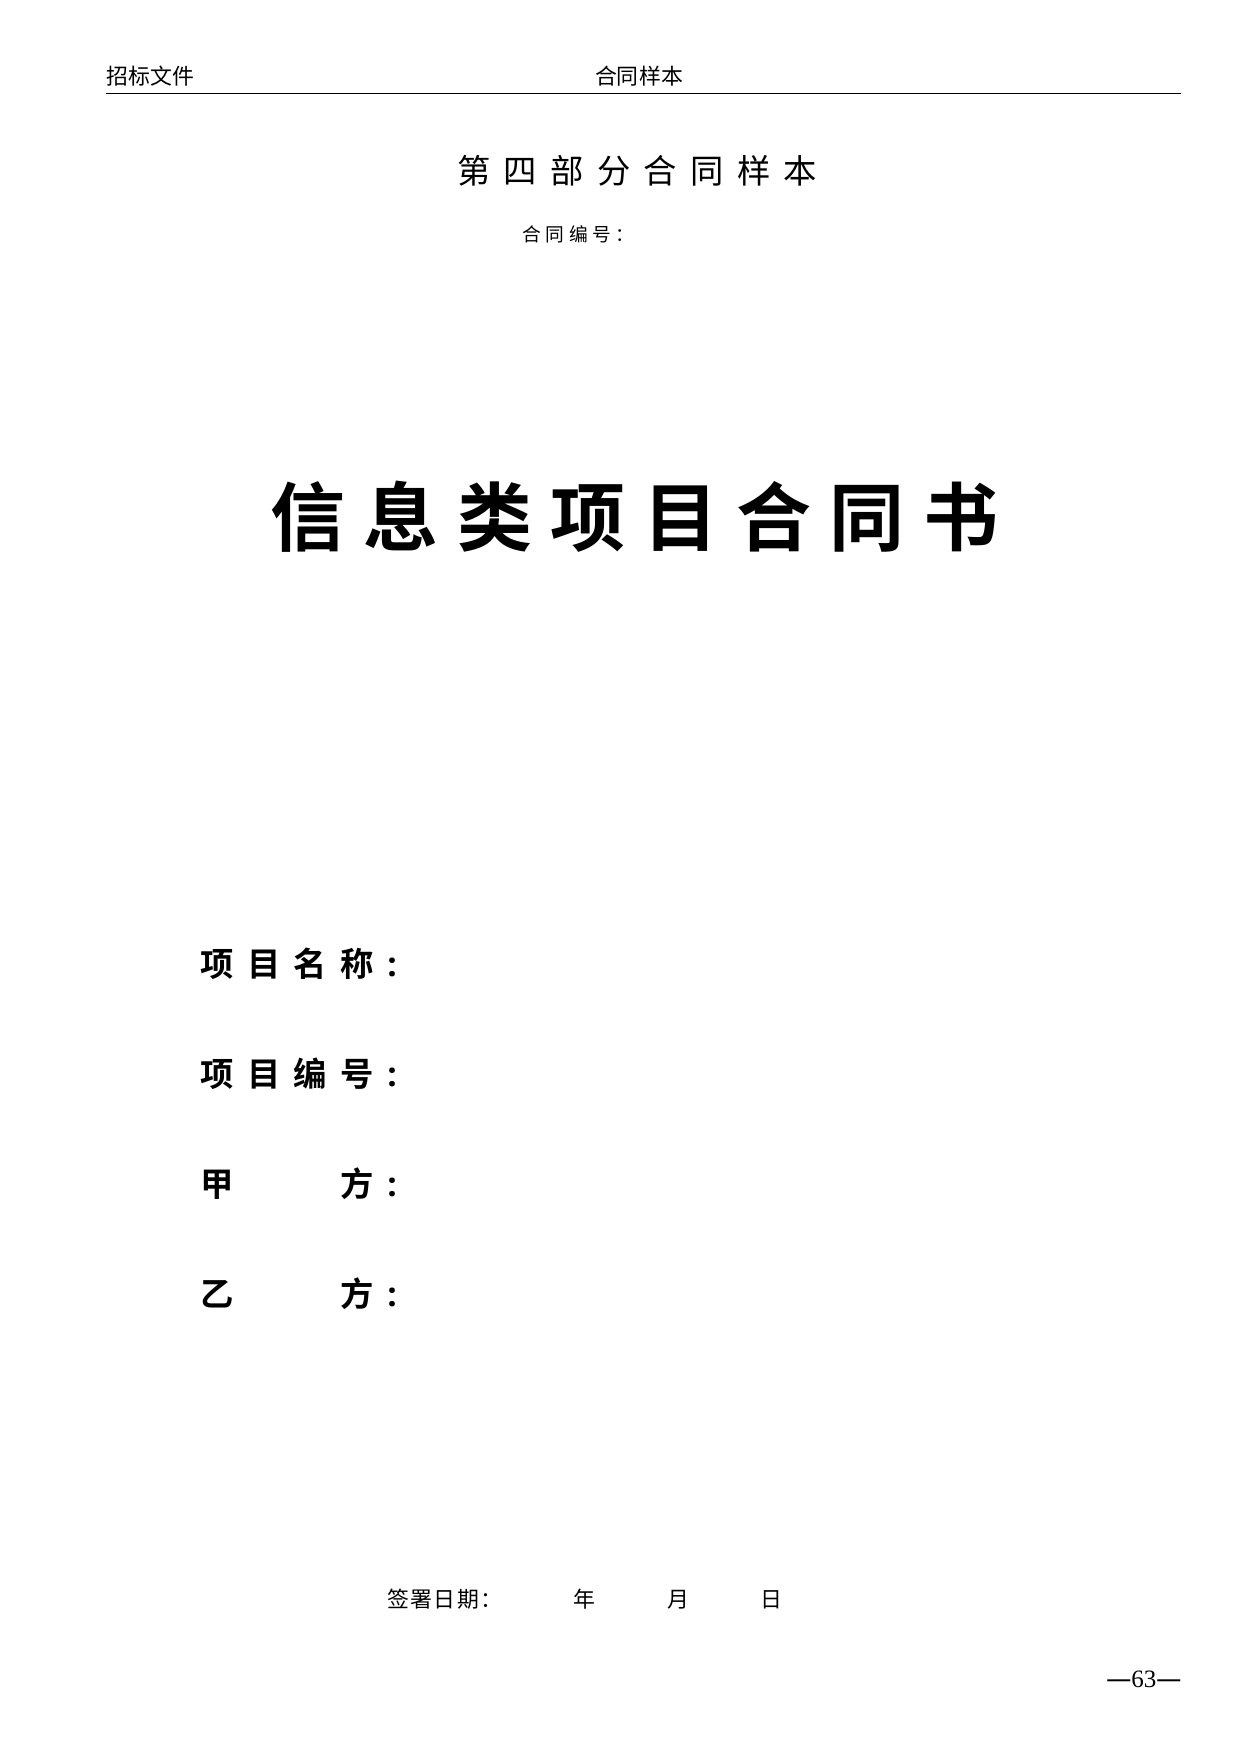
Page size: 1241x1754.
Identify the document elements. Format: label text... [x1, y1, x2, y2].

text 第四部分合同样本 [107, 126, 1180, 212]
text 签署日期： 年 月 日 [107, 1576, 1180, 1619]
text 甲 方: [107, 1139, 1180, 1225]
text 乙 方: [107, 1249, 1180, 1335]
text 项目编号: [107, 1029, 1180, 1115]
text 项目名称: [107, 919, 1180, 1005]
text 信息类项目合同书 [107, 448, 1180, 577]
text 合同编号： [107, 212, 1054, 255]
